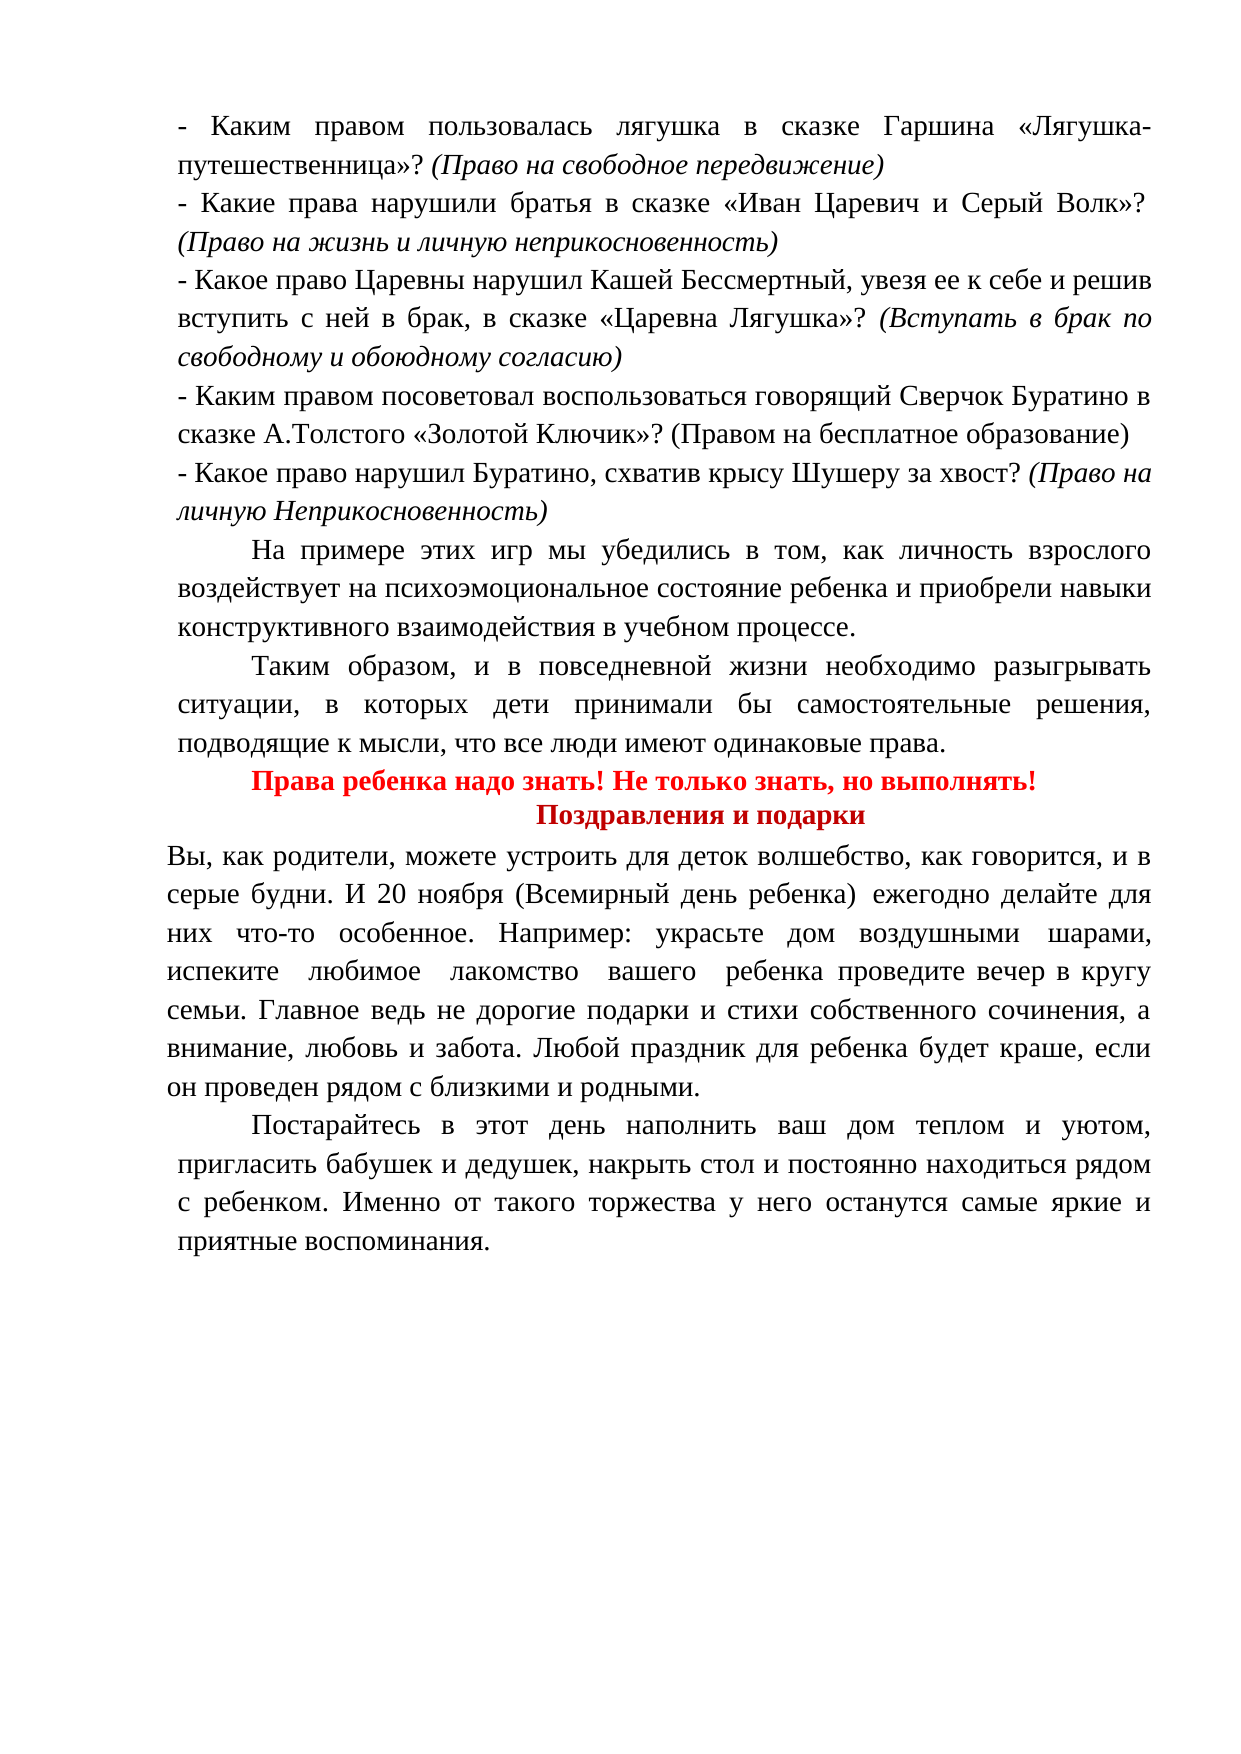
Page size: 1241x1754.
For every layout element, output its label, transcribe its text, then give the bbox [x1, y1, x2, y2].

text Постарайтесь в этот день наполнить ваш дом теплом и уютом, пригласить бабушек и дедушек, накрыть стол и постоянно находиться рядом с ребенком. Именно от такого торжества у него останутся самые яркие и приятные воспоминания. [177, 1107, 1152, 1257]
list Каким правом посоветовал воспользоваться говорящий Сверчок Буратино в сказке А.Толстого «Золотой Ключик»? (Правом на бесплатное образование) [177, 378, 1152, 450]
list Какие права нарушили братья в сказке «Иван Царевич и Серый Волк»? [177, 185, 1163, 219]
text Вы, как родители, можете устроить для деток волшебство, как говорится, и в серые будни. И 20 ноября (Всемирный день ребенка) ежегодно делайте для них что-то особенное. Например: украсьте дом воздушными шарами, испеките любимое лакомство вашего ребенка проведите вечер в кругу семьи. Главное ведь не дорогие подарки и стихи собственного сочинения, а внимание, любовь и забота. Любой праздник для ребенка будет краше, если он проведен рядом с близкими и родными. [167, 838, 1152, 1102]
text Права ребенка надо знать! Не только знать, но выполнять! [251, 763, 1163, 797]
text Поздравления и подарки [536, 797, 1163, 831]
list Какое право нарушил Буратино, схватив крысу Шушеру за хвост? (Право на личную Неприкосновенность) [177, 455, 1152, 527]
text На примере этих игр мы убедились в том, как личность взрослого воздействует на психоэмоциональное состояние ребенка и приобрели навыки конструктивного взаимодействия в учебном процессе. [177, 532, 1152, 643]
list Какое право Царевны нарушил Кашей Бессмертный, увезя ее к себе и решив вступить с ней в брак, в сказке «Царевна Лягушка»? (Вступать в брак по свободному и обоюдному согласию) [177, 262, 1152, 373]
list Каким правом пользовалась лягушка в сказке Гаршина «Лягушка- путешественница»? (Право на свободное передвижение) [177, 108, 1152, 180]
text (Право на жизнь и личную неприкосновенность) [177, 224, 1163, 257]
text Таким образом, и в повседневной жизни необходимо разыгрывать ситуации, в которых дети принимали бы самостоятельные решения, подводящие к мысли, что все люди имеют одинаковые права. [177, 648, 1152, 758]
